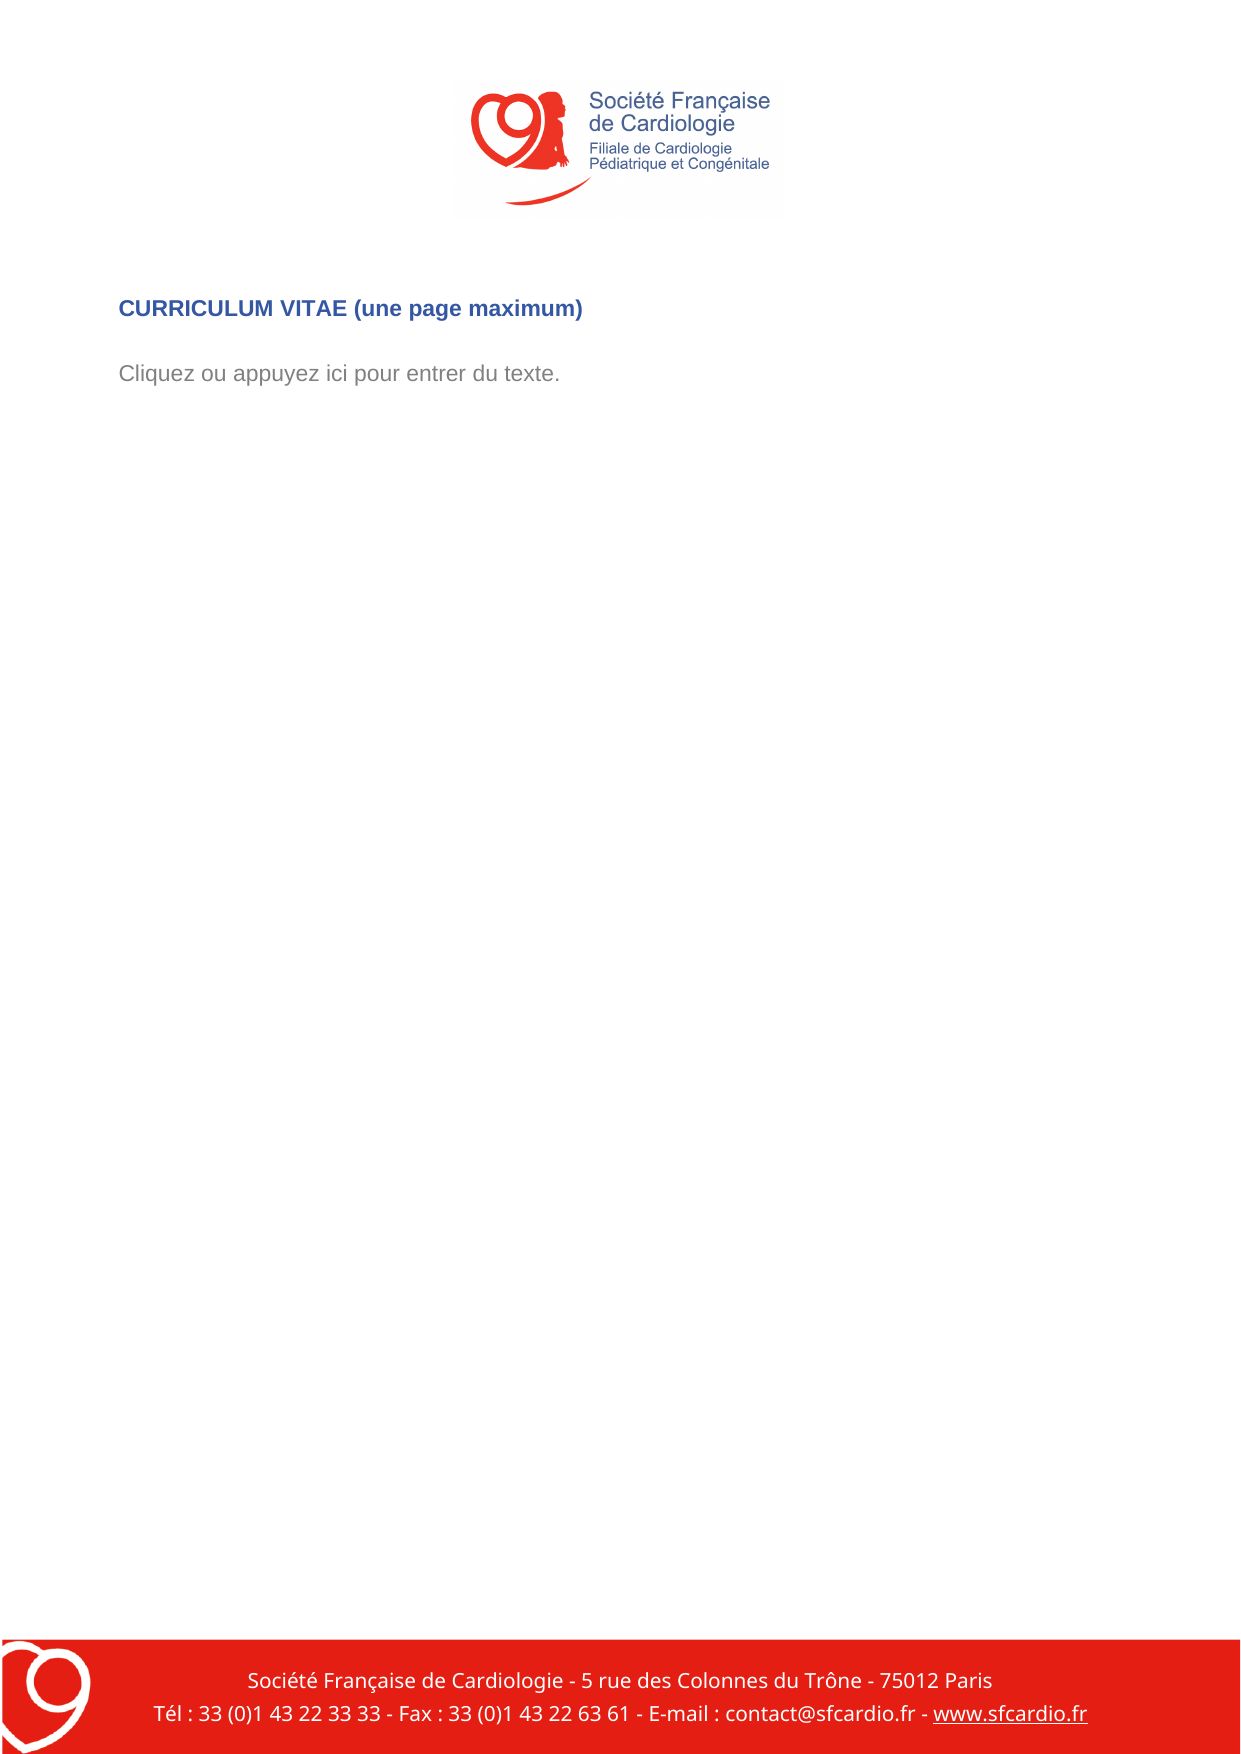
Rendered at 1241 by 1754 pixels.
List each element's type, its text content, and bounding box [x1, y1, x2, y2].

picture [2, 240, 1241, 1754]
list CURRICULUM VITAE (une page maximum) [118, 295, 1140, 322]
picture [450, 77, 790, 220]
